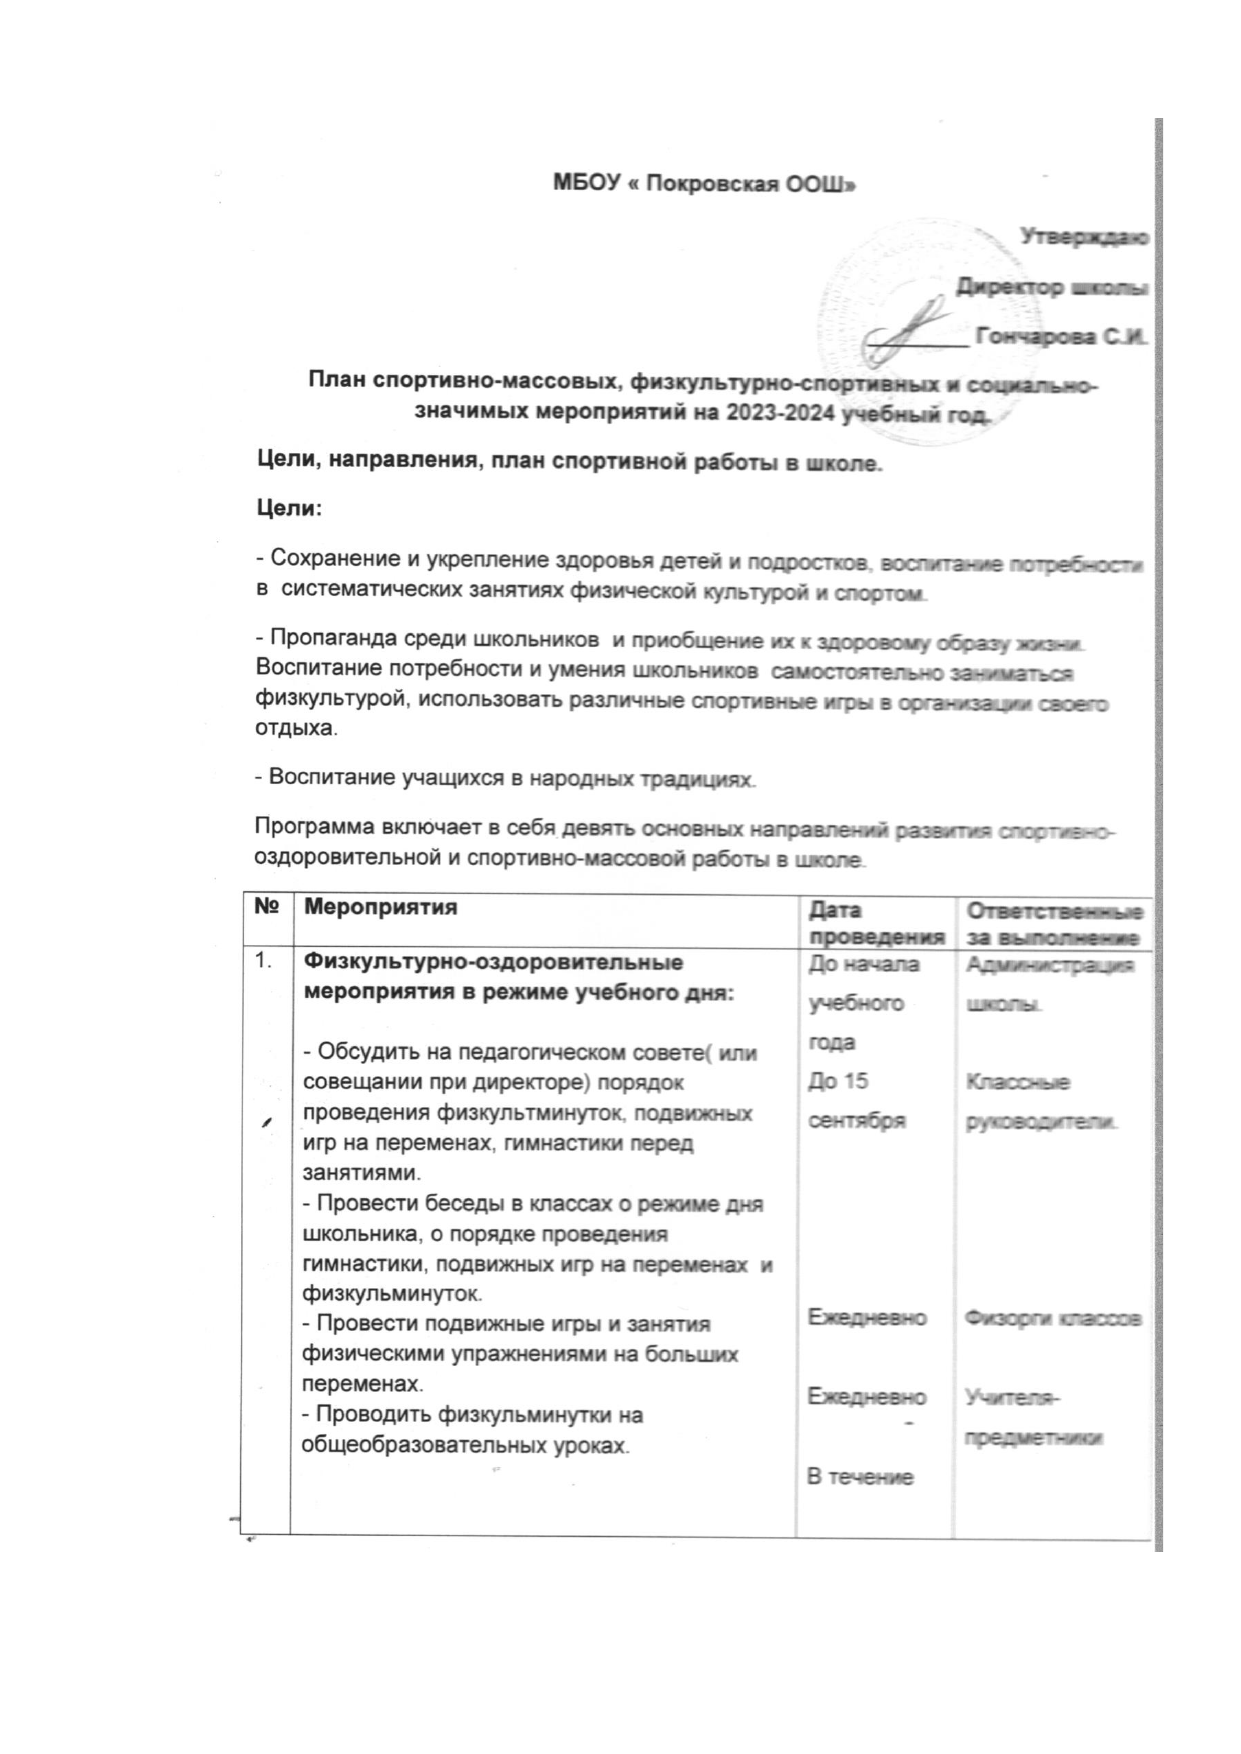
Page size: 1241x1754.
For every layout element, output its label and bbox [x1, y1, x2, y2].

picture [177, 118, 1164, 1552]
